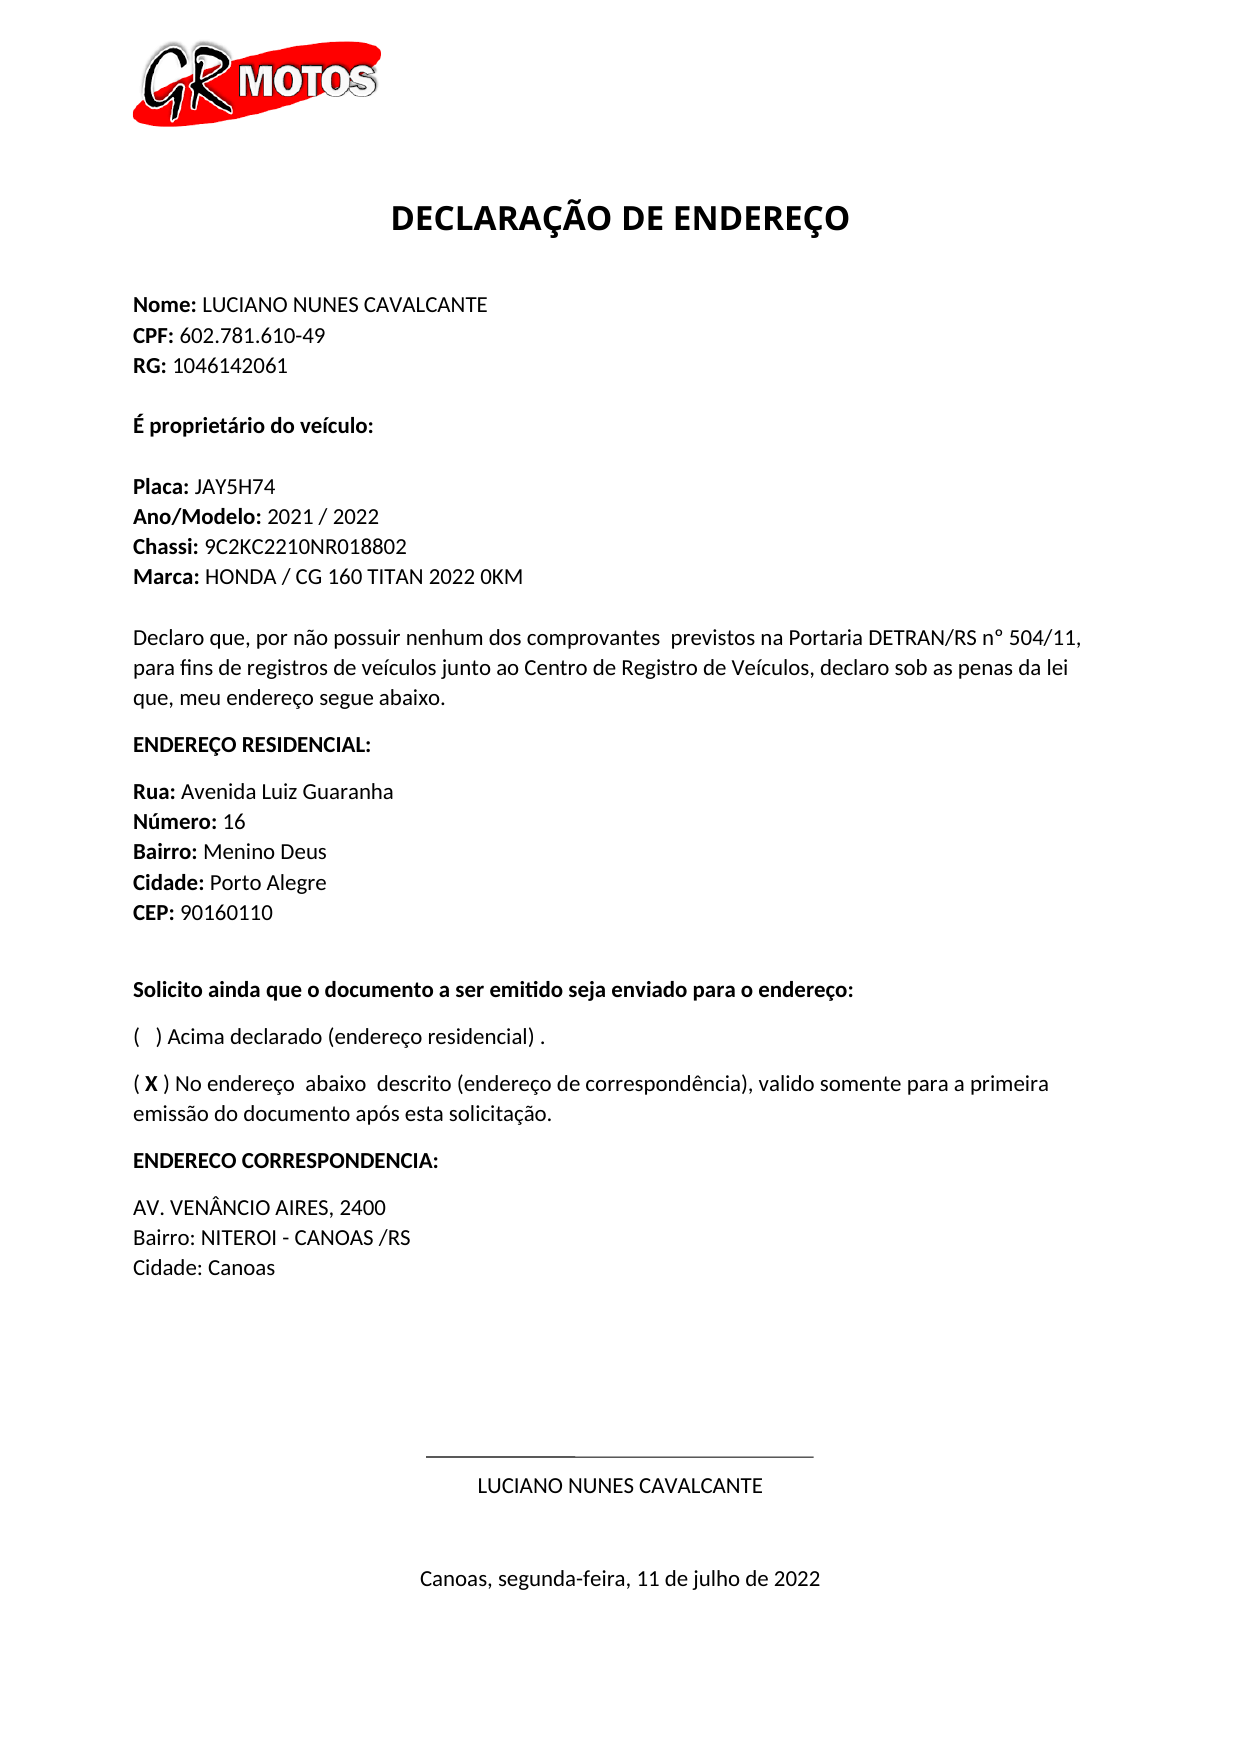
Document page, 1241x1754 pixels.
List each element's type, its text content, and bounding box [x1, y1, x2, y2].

text Número: 16 [133, 807, 1107, 835]
text Cidade: Porto Alegre [133, 868, 1107, 896]
text Rua: Avenida Luiz Guaranha [133, 777, 1107, 805]
text Cidade: Canoas [133, 1253, 1107, 1281]
text ENDEREÇO RESIDENCIAL: [133, 730, 1107, 758]
text Canoas, segunda-feira, 11 de julho de 2022 [133, 1564, 1107, 1593]
text RG: 1046142061 [133, 351, 1107, 379]
text Ano/Modelo: 2021 / 2022 [133, 502, 1107, 530]
picture [132, 23, 417, 142]
text Declaro que, por não possuir nenhum dos comprovantes previstos na Portaria DETRAN/RS nº 504/11, para fins de registros de veículos junto ao Centro de Registro de Veículos, declaro sob as penas da lei que, meu endereço segue abaixo. [133, 623, 1107, 711]
text Chassi: 9C2KC2210NR018802 [133, 532, 1107, 560]
text ( X ) No endereço abaixo descrito (endereço de correspondência), valido somente para a primeira emissão do documento após esta solicitação. [133, 1069, 1107, 1127]
text Bairro: NITEROI - CANOAS /RS [133, 1223, 1107, 1251]
text Marca: HONDA / CG 160 TITAN 2022 0KM [133, 562, 1107, 591]
text AV. VENÂNCIO AIRES, 2400 [133, 1193, 1107, 1221]
text CPF: 602.781.610-49 [133, 321, 1107, 349]
text Bairro: Menino Deus [133, 837, 1107, 866]
text ( ) Acima declarado (endereço residencial) . [133, 1022, 1107, 1050]
text Solicito ainda que o documento a ser emitido seja enviado para o endereço: [133, 975, 1107, 1003]
text É proprietário do veículo: [133, 411, 1107, 439]
text Placa: JAY5H74 [133, 472, 1107, 500]
text Nome: LUCIANO NUNES CAVALCANTE [133, 291, 1107, 319]
text CEP: 90160110 [133, 898, 1107, 926]
text LUCIANO NUNES CAVALCANTE [133, 1471, 1107, 1499]
subtitle DECLARAÇÃO DE ENDEREÇO [133, 195, 1107, 240]
text ENDERECO CORRESPONDENCIA: [133, 1146, 1107, 1174]
